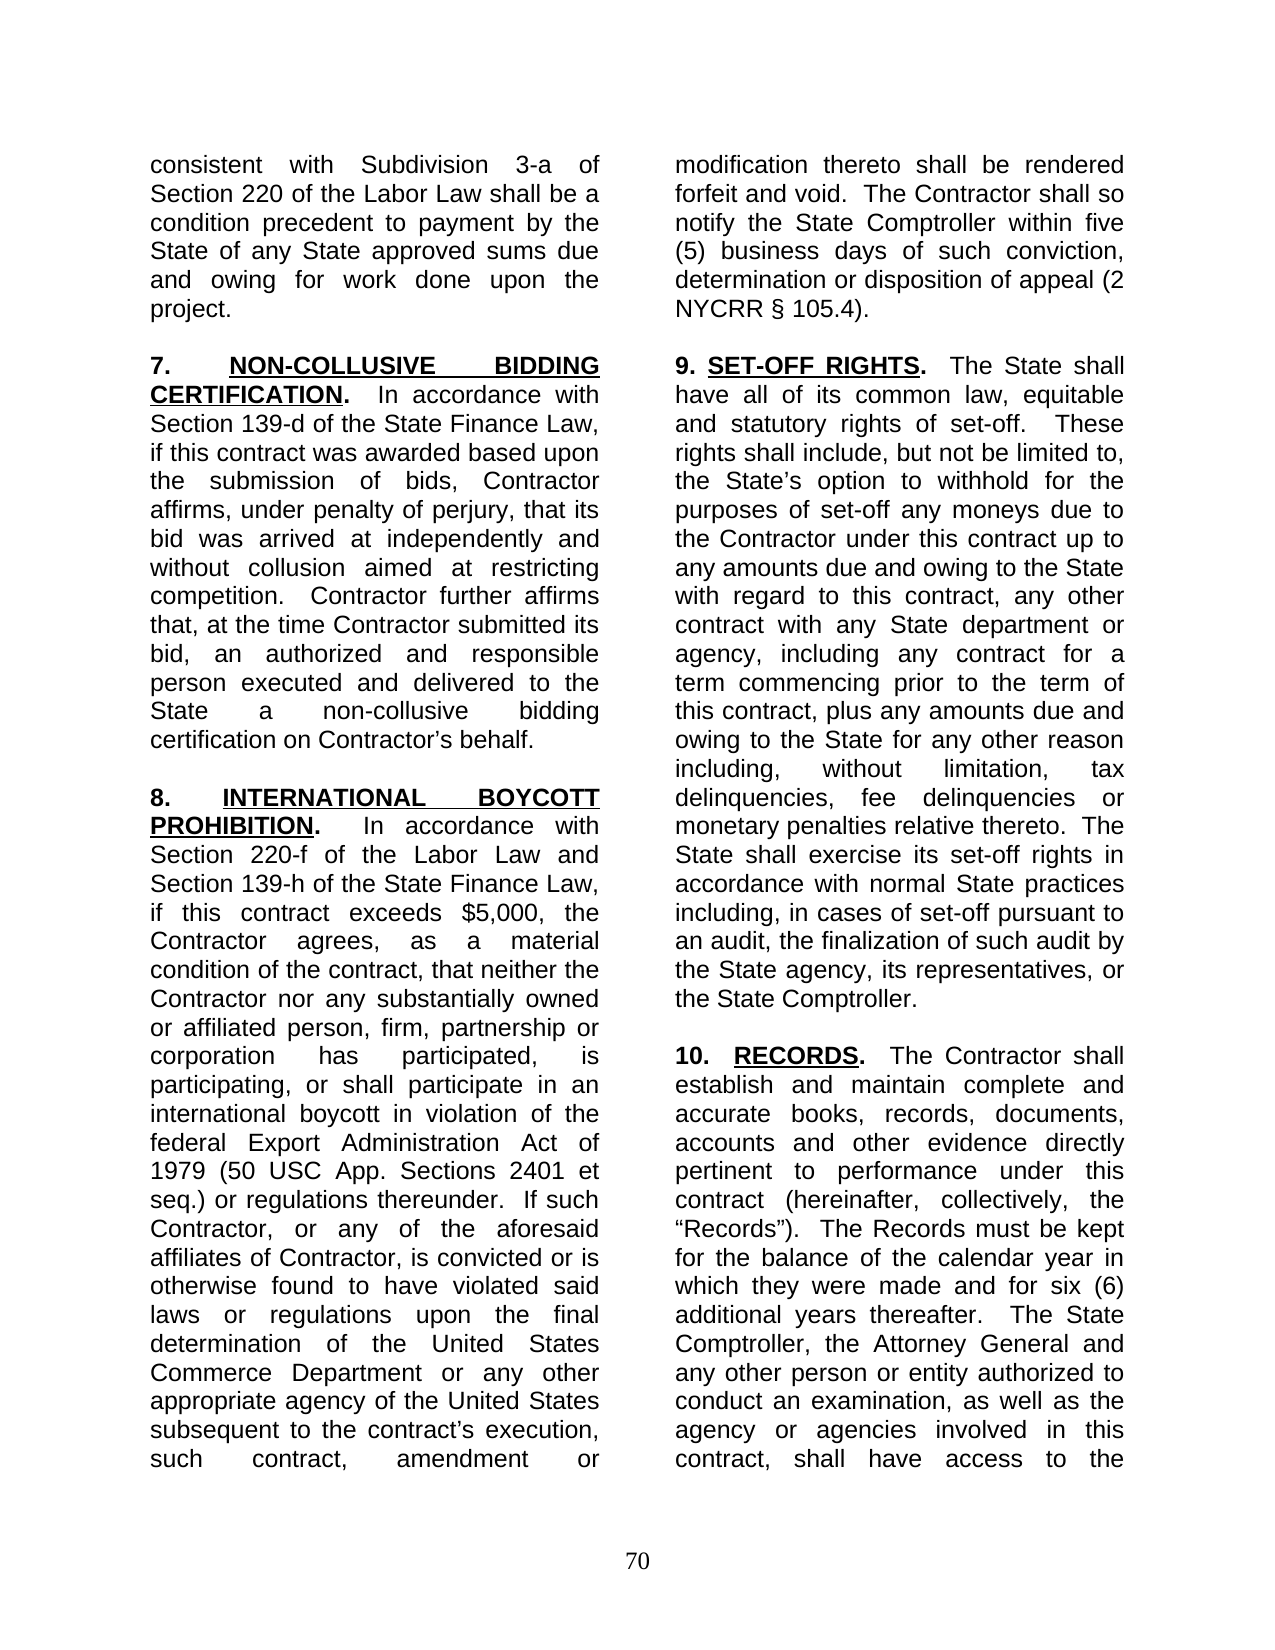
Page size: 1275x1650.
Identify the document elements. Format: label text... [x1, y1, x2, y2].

text 9. SET-OFF RIGHTS. The State shall have all of its common law, equitable and statutory rights of set-off. These rights shall include, but not be limited to, the State’s option to withhold for the purposes of set-off any moneys due to the Contractor under this contract up to any amounts due and owing to the State with regard to this contract, any other contract with any State department or agency, including any contract for a term commencing prior to the term of this contract, plus any amounts due and owing to the State for any other reason including, without limitation, tax delinquencies, fee delinquencies or monetary penalties relative thereto. The State shall exercise its set-off rights in accordance with normal State practices including, in cases of set-off pursuant to an audit, the finalization of such audit by the State agency, its representatives, or the State Comptroller. [675, 351, 1125, 1012]
text 7. NON-COLLUSIVE BIDDING CERTIFICATION. In accordance with Section 139-d of the State Finance Law, if this contract was awarded based upon the submission of bids, Contractor affirms, under penalty of perjury, that its bid was arrived at independently and without collusion aimed at restricting competition. Contractor further affirms that, at the time Contractor submitted its bid, an authorized and responsible person executed and delivered to the State a non-collusive bidding certification on Contractor’s behalf. [150, 351, 600, 754]
text 8. INTERNATIONAL BOYCOTT PROHIBITION. In accordance with Section 220-f of the Labor Law and Section 139-h of the State Finance Law, if this contract exceeds $5,000, the Contractor agrees, as a material condition of the contract, that neither the Contractor nor any substantially owned or affiliated person, firm, partnership or corporation has participated, is participating, or shall participate in an international boycott in violation of the federal Export Administration Act of 1979 (50 USC App. Sections 2401 et seq.) or regulations thereunder. If such Contractor, or any of the aforesaid affiliates of Contractor, is convicted or is otherwise found to have violated said laws or regulations upon the final determination of the United States Commerce Department or any other appropriate agency of the United States subsequent to the contract’s execution, such contract, amendment or modification thereto shall be rendered forfeit and void. The Contractor shall so notify the State Comptroller within five (5) business days of such conviction, determination or disposition of appeal (2 NYCRR § 105.4). [150, 782, 600, 1472]
text 8. INTERNATIONAL BOYCOTT PROHIBITION. In accordance with Section 220-f of the Labor Law and Section 139-h of the State Finance Law, if this contract exceeds $5,000, the Contractor agrees, as a material condition of the contract, that neither the Contractor nor any substantially owned or affiliated person, firm, partnership or corporation has participated, is participating, or shall participate in an international boycott in violation of the federal Export Administration Act of 1979 (50 USC App. Sections 2401 et seq.) or regulations thereunder. If such Contractor, or any of the aforesaid affiliates of Contractor, is convicted or is otherwise found to have violated said laws or regulations upon the final determination of the United States Commerce Department or any other appropriate agency of the United States subsequent to the contract’s execution, such contract, amendment or modification thereto shall be rendered forfeit and void. The Contractor shall so notify the State Comptroller within five (5) business days of such conviction, determination or disposition of appeal (2 NYCRR § 105.4). [675, 150, 1125, 322]
